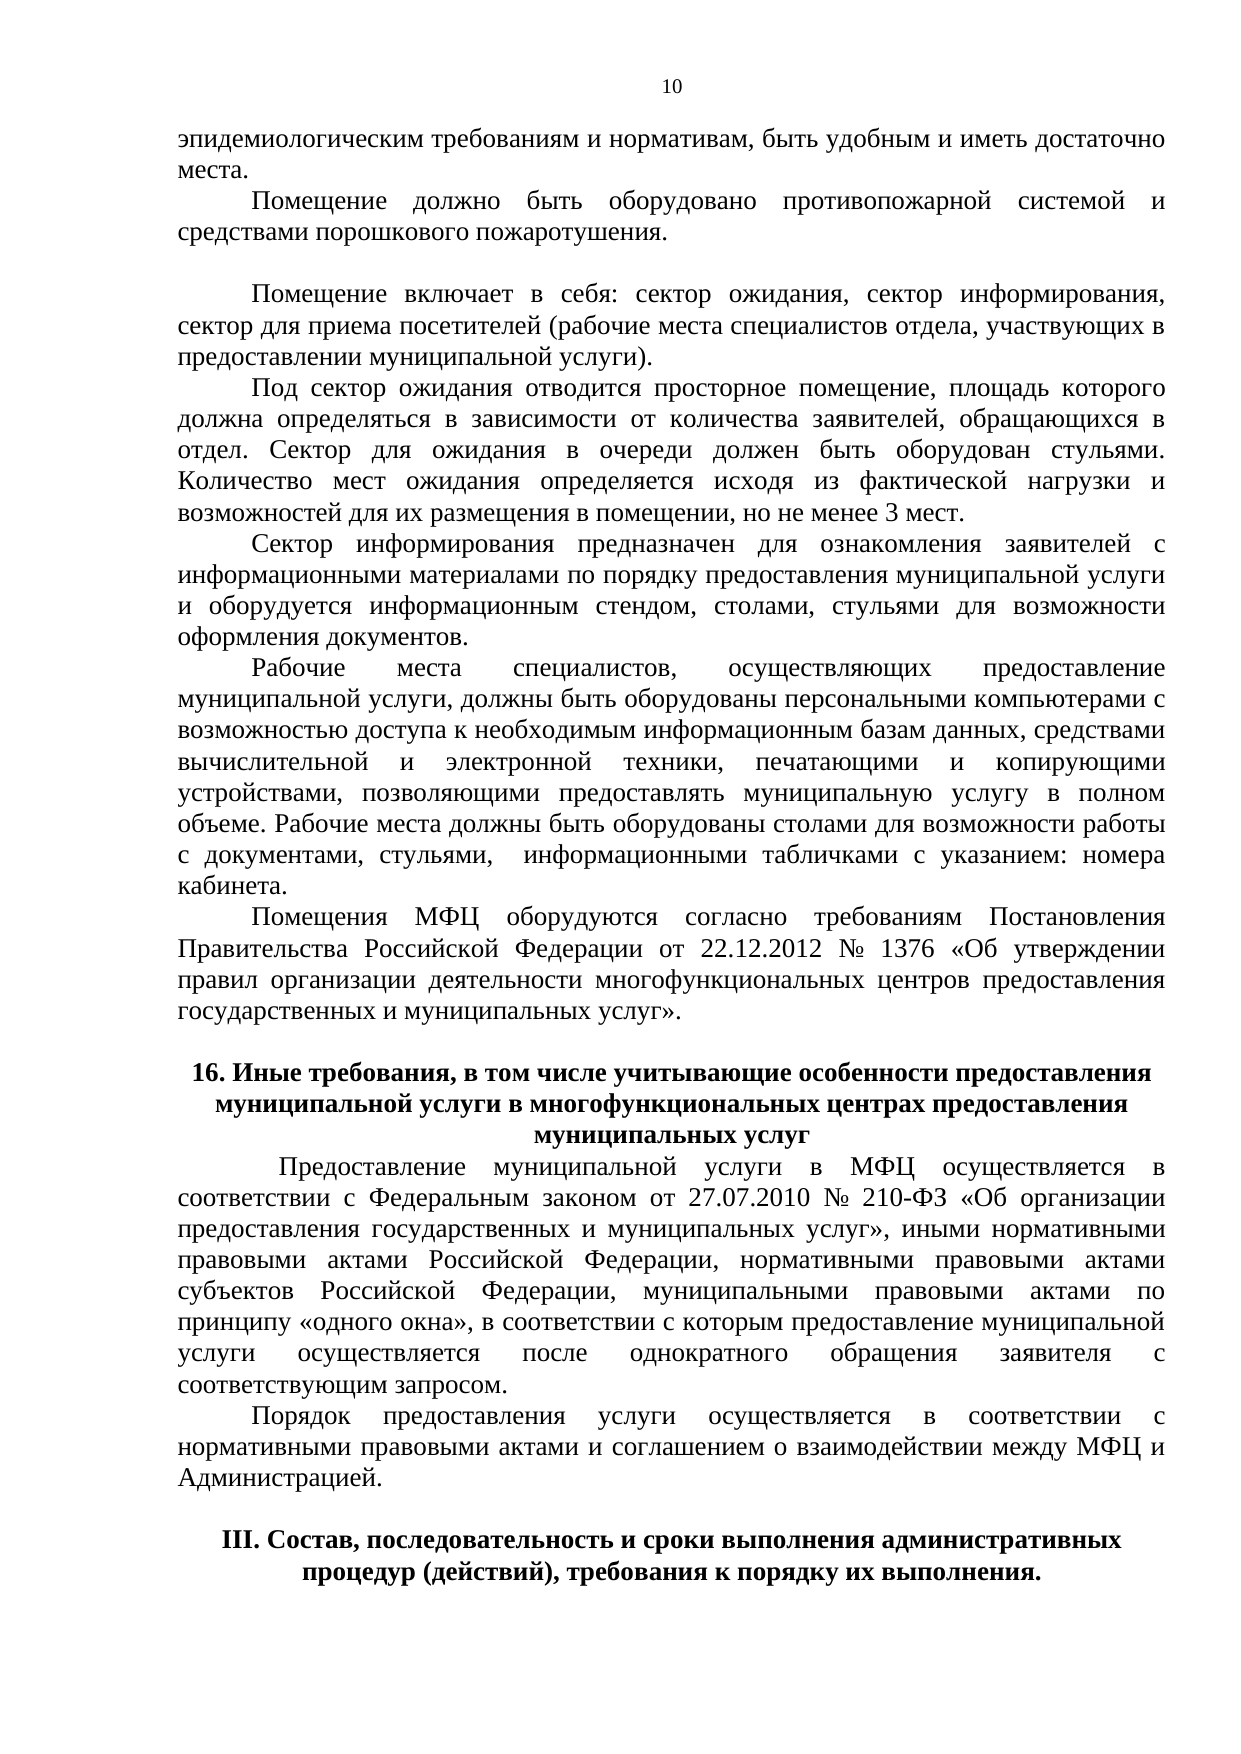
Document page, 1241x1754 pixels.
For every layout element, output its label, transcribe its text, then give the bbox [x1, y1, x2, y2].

text Помещения МФЦ оборудуются согласно требованиям Постановления Правительства Российской Федерации от 22.12.2012 № 1376 «Об утверждении правил организации деятельности многофункциональных центров предоставления государственных и муниципальных услуг». [177, 901, 1167, 1025]
text Помещение включает в себя: сектор ожидания, сектор информирования, сектор для приема посетителей (рабочие места специалистов отдела, участвующих в предоставлении муниципальной услуги). [177, 278, 1167, 371]
text Предоставление муниципальной услуги в МФЦ осуществляется в соответствии с Федеральным законом от 27.07.2010 № 210-ФЗ «Об организации предоставления государственных и муниципальных услуг», иными нормативными правовыми актами Российской Федерации, нормативными правовыми актами субъектов Российской Федерации, муниципальными правовыми актами по принципу «одного окна», в соответствии с которым предоставление муниципальной услуги осуществляется после однократного обращения заявителя с соответствующим запросом. [177, 1150, 1167, 1399]
text Рабочие места специалистов, осуществляющих предоставление муниципальной услуги, должны быть оборудованы персональными компьютерами с возможностью доступа к необходимым информационным базам данных, средствами вычислительной и электронной техники, печатающими и копирующими устройствами, позволяющими предоставлять муниципальную услугу в полном объеме. Рабочие места должны быть оборудованы столами для возможности работы с документами, стульями, информационными табличками с указанием: номера кабинета. [177, 651, 1167, 901]
text Под сектор ожидания отводится просторное помещение, площадь которого должна определяться в зависимости от количества заявителей, обращающихся в отдел. Сектор для ожидания в очереди должен быть оборудован стульями. Количество мест ожидания определяется исходя из фактической нагрузки и возможностей для их размещения в помещении, но не менее 3 мест. [177, 371, 1167, 527]
text 16. Иные требования, в том числе учитывающие особенности предоставления муниципальной услуги в многофункциональных центрах предоставления муниципальных услуг [177, 1056, 1167, 1150]
text III. Состав, последовательность и сроки выполнения административных процедур (действий), требования к порядку их выполнения. [177, 1523, 1167, 1586]
text Сектор информирования предназначен для ознакомления заявителей с информационными материалами по порядку предоставления муниципальной услуги и оборудуется информационным стендом, столами, стульями для возможности оформления документов. [177, 527, 1167, 651]
text Помещение должно быть оборудовано противопожарной системой и средствами порошкового пожаротушения. [177, 184, 1167, 246]
text Порядок предоставления услуги осуществляется в соответствии с нормативными правовыми актами и соглашением о взаимодействии между МФЦ и Администрацией. [177, 1399, 1167, 1492]
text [177, 122, 1167, 184]
